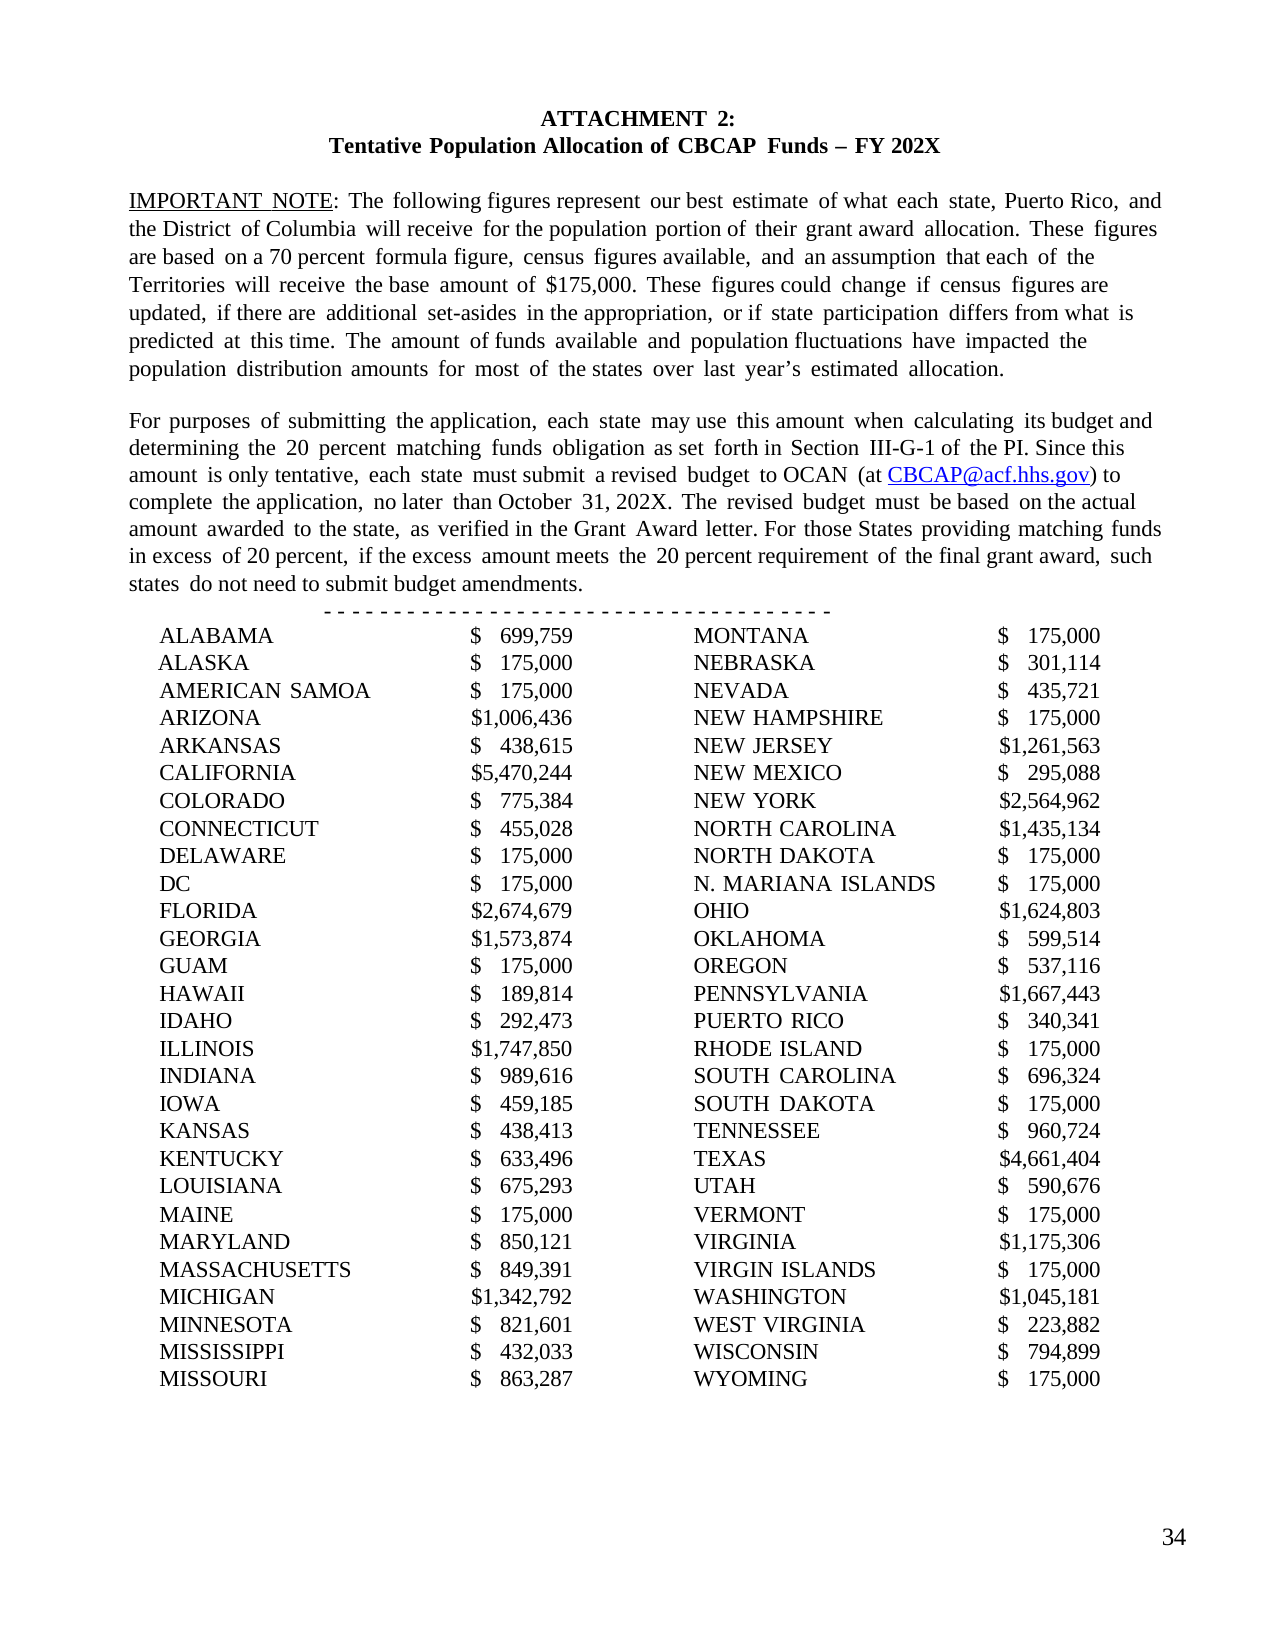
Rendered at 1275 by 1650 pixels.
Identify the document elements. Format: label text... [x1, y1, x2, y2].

text ATTACHMENT 2: [117, 105, 1160, 132]
table_cell MAINE [153, 1201, 421, 1229]
table_cell $ 432,033 [421, 1339, 634, 1367]
table_header $ 699,759 [421, 624, 634, 650]
table_cell $ 459,185 [421, 1091, 634, 1118]
text IMPORTANT NOTE: The following figures represent our best estimate of what each state, Puerto Rico, and the District of Columbia will receive for the population portion of their grant award allocation. These figures are based on a 70 percent formula figure, census figures available, and an assumption that each of the Territories will receive the base amount of $175,000. These figures could change if census figures are updated, if there are additional set-asides in the appropriation, or if state participation differs from what is predicted at this time. The amount of funds available and population fluctuations have impacted the population distribution amounts for most of the states over last year’s estimated allocation. [128, 187, 1167, 381]
table_cell CALIFORNIA [153, 760, 421, 788]
table_cell INDIANA [153, 1064, 421, 1091]
table_cell VIRGIN ISLANDS [634, 1257, 967, 1284]
table_cell $2,674,679 [421, 899, 634, 926]
table_cell $2,564,962 [967, 788, 1106, 816]
text Tentative Population Allocation of CBCAP Funds – FY 202X [329, 132, 1179, 158]
table_cell WYOMING [634, 1367, 967, 1393]
table_cell MINNESOTA [153, 1312, 421, 1339]
table_cell OREGON [634, 954, 967, 981]
table_cell GEORGIA [153, 926, 421, 953]
table_cell $ 175,000 [967, 1036, 1106, 1063]
table_cell $1,667,443 [967, 981, 1106, 1008]
table_cell $ 175,000 [421, 1201, 634, 1229]
table_cell MARYLAND [153, 1229, 421, 1257]
table_cell $ 295,088 [967, 760, 1106, 788]
table_cell $ 340,341 [967, 1009, 1106, 1036]
table_cell $ 175,000 [967, 705, 1106, 733]
table_cell $ 633,496 [421, 1146, 634, 1173]
table_header ALABAMA [153, 624, 421, 650]
table_cell ILLINOIS [153, 1036, 421, 1063]
table_cell ARKANSAS [153, 733, 421, 760]
table_cell $ 438,615 [421, 733, 634, 760]
table_cell $ 292,473 [421, 1009, 634, 1036]
table_cell $1,261,563 [967, 733, 1106, 760]
table_cell $ 175,000 [967, 1367, 1106, 1393]
table_cell $ 175,000 [421, 844, 634, 871]
table_cell $4,661,404 [967, 1146, 1106, 1173]
table_cell ALASKA [153, 650, 421, 678]
table_cell $ 455,028 [421, 816, 634, 843]
table_header MONTANA [634, 624, 967, 650]
table_cell $ 223,882 [967, 1312, 1106, 1339]
table_cell $1,435,134 [967, 816, 1106, 843]
table_cell $ 175,000 [421, 650, 634, 678]
table_cell TEXAS [634, 1146, 967, 1173]
table_cell $ 775,384 [421, 788, 634, 816]
table_cell $ 794,899 [967, 1339, 1106, 1367]
table_cell ARIZONA [153, 705, 421, 733]
table_cell $ 175,000 [967, 1091, 1106, 1118]
table_cell $1,006,436 [421, 705, 634, 733]
table_header $ 175,000 [967, 624, 1106, 650]
table_cell KANSAS [153, 1119, 421, 1146]
table_cell $ 599,514 [967, 926, 1106, 953]
table_cell VERMONT [634, 1201, 967, 1229]
table_cell HAWAII [153, 981, 421, 1008]
table_cell $ 175,000 [967, 844, 1106, 871]
table_cell $ 175,000 [967, 871, 1106, 898]
table_cell $ 675,293 [421, 1174, 634, 1201]
table_cell $1,045,181 [967, 1284, 1106, 1312]
table_cell $ 850,121 [421, 1229, 634, 1257]
table_cell $5,470,244 [421, 760, 634, 788]
table_cell NEBRASKA [634, 650, 967, 678]
table_cell $ 849,391 [421, 1257, 634, 1284]
table_cell $ 189,814 [421, 981, 634, 1008]
table_cell OHIO [634, 899, 967, 926]
table_cell TENNESSEE [634, 1119, 967, 1146]
table_cell UTAH [634, 1174, 967, 1201]
table_cell $ 175,000 [421, 678, 634, 705]
table_cell VIRGINIA [634, 1229, 967, 1257]
table_cell $1,342,792 [421, 1284, 634, 1312]
table_cell $1,573,874 [421, 926, 634, 953]
table_cell IDAHO [153, 1009, 421, 1036]
table_cell NORTH DAKOTA [634, 844, 967, 871]
table_cell NEVADA [634, 678, 967, 705]
table_cell MISSISSIPPI [153, 1339, 421, 1367]
table_cell $ 696,324 [967, 1064, 1106, 1091]
table_cell $ 863,287 [421, 1367, 634, 1393]
table_cell KENTUCKY [153, 1146, 421, 1173]
table_cell $1,747,850 [421, 1036, 634, 1063]
table_cell $ 175,000 [967, 1201, 1106, 1229]
table_cell NEW YORK [634, 788, 967, 816]
table_cell WISCONSIN [634, 1339, 967, 1367]
table_cell $1,624,803 [967, 899, 1106, 926]
table_cell N. MARIANA ISLANDS [634, 871, 967, 898]
table_cell $ 175,000 [421, 954, 634, 981]
table_cell MISSOURI [153, 1367, 421, 1393]
table_cell DELAWARE [153, 844, 421, 871]
table_cell $ 435,721 [967, 678, 1106, 705]
table_cell $ 301,114 [967, 650, 1106, 678]
table_cell $ 438,413 [421, 1119, 634, 1146]
table_cell NEW JERSEY [634, 733, 967, 760]
table_cell LOUISIANA [153, 1174, 421, 1201]
table_cell MASSACHUSETTS [153, 1257, 421, 1284]
table_cell CONNECTICUT [153, 816, 421, 843]
table_cell $ 175,000 [967, 1257, 1106, 1284]
table_cell $ 537,116 [967, 954, 1106, 981]
table_cell NORTH CAROLINA [634, 816, 967, 843]
table_cell $1,175,306 [967, 1229, 1106, 1257]
table_cell DC [153, 871, 421, 898]
table_cell $ 175,000 [421, 871, 634, 898]
table_cell SOUTH DAKOTA [634, 1091, 967, 1118]
table_cell WEST VIRGINIA [634, 1312, 967, 1339]
table_cell RHODE ISLAND [634, 1036, 967, 1063]
table_cell $ 989,616 [421, 1064, 634, 1091]
table_cell OKLAHOMA [634, 926, 967, 953]
table_cell IOWA [153, 1091, 421, 1118]
table_cell NEW MEXICO [634, 760, 967, 788]
table_cell COLORADO [153, 788, 421, 816]
table_cell AMERICAN SAMOA [153, 678, 421, 705]
table_cell NEW HAMPSHIRE [634, 705, 967, 733]
table_cell WASHINGTON [634, 1284, 967, 1312]
table_cell PENNSYLVANIA [634, 981, 967, 1008]
table_cell PUERTO RICO [634, 1009, 967, 1036]
table_cell $ 821,601 [421, 1312, 634, 1339]
text For purposes of submitting the application, each state may use this amount when calculating its budget and determining the 20 percent matching funds obligation as set forth in Section III-G-1 of the PI. Since this amount is only tentative, each state must submit a revised budget to OCAN (at CBCAP@acf.hhs.gov) to complete the application, no later than October 31, 202X. The revised budget must be based on the actual amount awarded to the state, as verified in the Grant Award letter. For those States providing matching funds in excess of 20 percent, if the excess amount meets the 20 percent requirement of the final grant award, such states do not need to submit budget amendments. [128, 407, 1176, 596]
table_cell SOUTH CAROLINA [634, 1064, 967, 1091]
table_cell FLORIDA [153, 899, 421, 926]
text - - - - - - - - - - - - - - - - - - - - - - - - - - - - - - - - - - - - - [324, 597, 1179, 623]
table_cell $ 960,724 [967, 1119, 1106, 1146]
table_cell GUAM [153, 954, 421, 981]
table_cell MICHIGAN [153, 1284, 421, 1312]
table_cell $ 590,676 [967, 1174, 1106, 1201]
